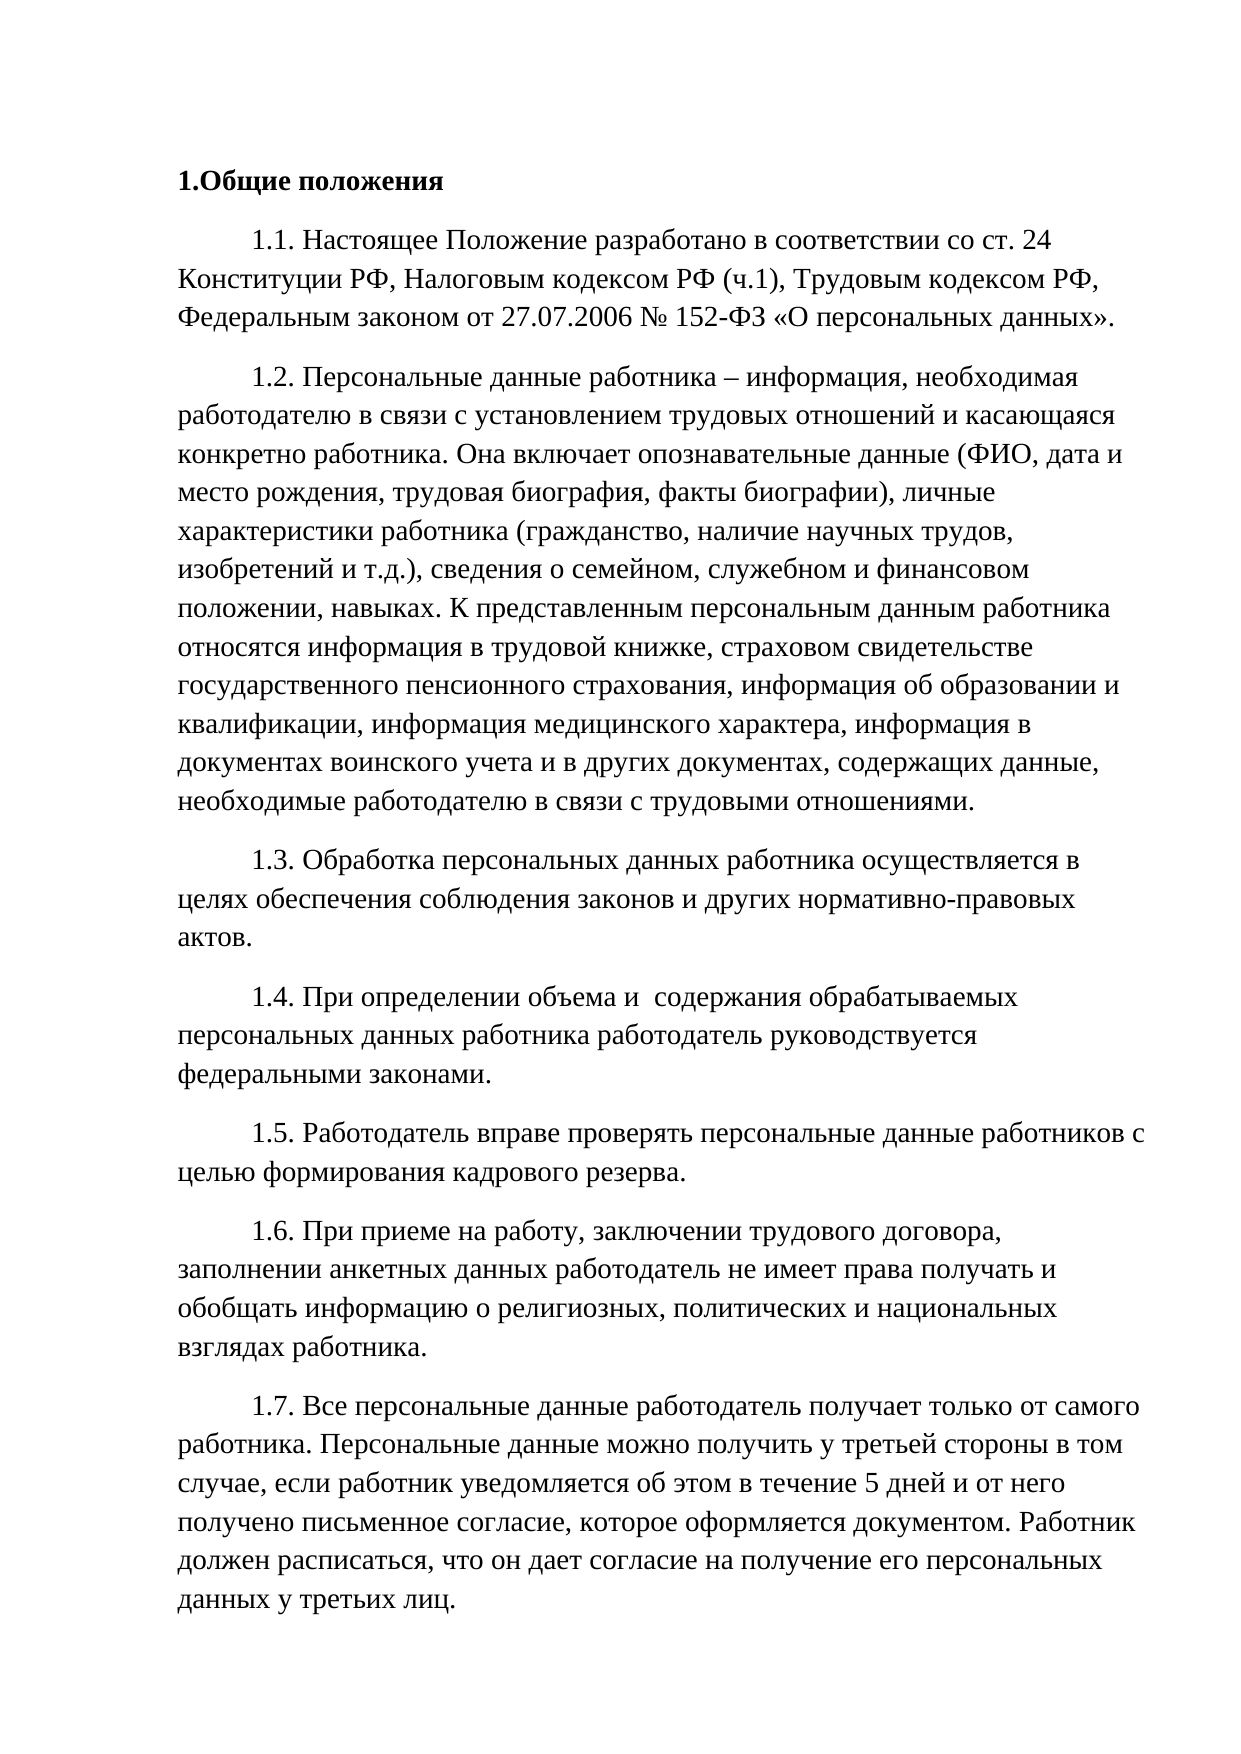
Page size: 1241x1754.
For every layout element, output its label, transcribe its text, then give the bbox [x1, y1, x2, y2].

text 1.Общие положения [177, 163, 1152, 197]
text 1.6. При приеме на работу, заключении трудового договора, заполнении анкетных данных работодатель не имеет права получать и обобщать информацию о религиозных, политических и национальных взглядах работника. [177, 1213, 1152, 1362]
text 1.5. Работодатель вправе проверять персональные данные работников с целью формирования кадрового резерва. [177, 1115, 1152, 1187]
text 1.2. Персональные данные работника – информация, необходимая работодателю в связи с установлением трудовых отношений и касающаяся конкретно работника. Она включает опознавательные данные (ФИО, дата и место рождения, трудовая биография, факты биографии), личные характеристики работника (гражданство, наличие научных трудов, изобретений и т.д.), сведения о семейном, служебном и финансовом положении, навыках. К представленным персональным данным работника относятся информация в трудовой книжке, страховом свидетельстве государственного пенсионного страхования, информация об образовании и квалификации, информация медицинского характера, информация в документах воинского учета и в других документах, содержащих данные, необходимые работодателю в связи с трудовыми отношениями. [177, 359, 1152, 816]
text 1.7. Все персональные данные работодатель получает только от самого работника. Персональные данные можно получить у третьей стороны в том случае, если работник уведомляется об этом в течение 5 дней и от него получено письменное согласие, которое оформляется документом. Работник должен расписаться, что он дает согласие на получение его персональных данных у третьих лиц. [177, 1388, 1152, 1614]
text 1.4. При определении объема и содержания обрабатываемых персональных данных работника работодатель руководствуется федеральными законами. [177, 979, 1152, 1089]
text 1.1. Настоящее Положение разработано в соответствии со ст. 24 Конституции РФ, Налоговым кодексом РФ (ч.1), Трудовым кодексом РФ, Федеральным законом от 27.07.2006 № 152-ФЗ «О персональных данных». [177, 222, 1152, 333]
text 1.3. Обработка персональных данных работника осуществляется в целях обеспечения соблюдения законов и других нормативно-правовых актов. [177, 842, 1152, 953]
